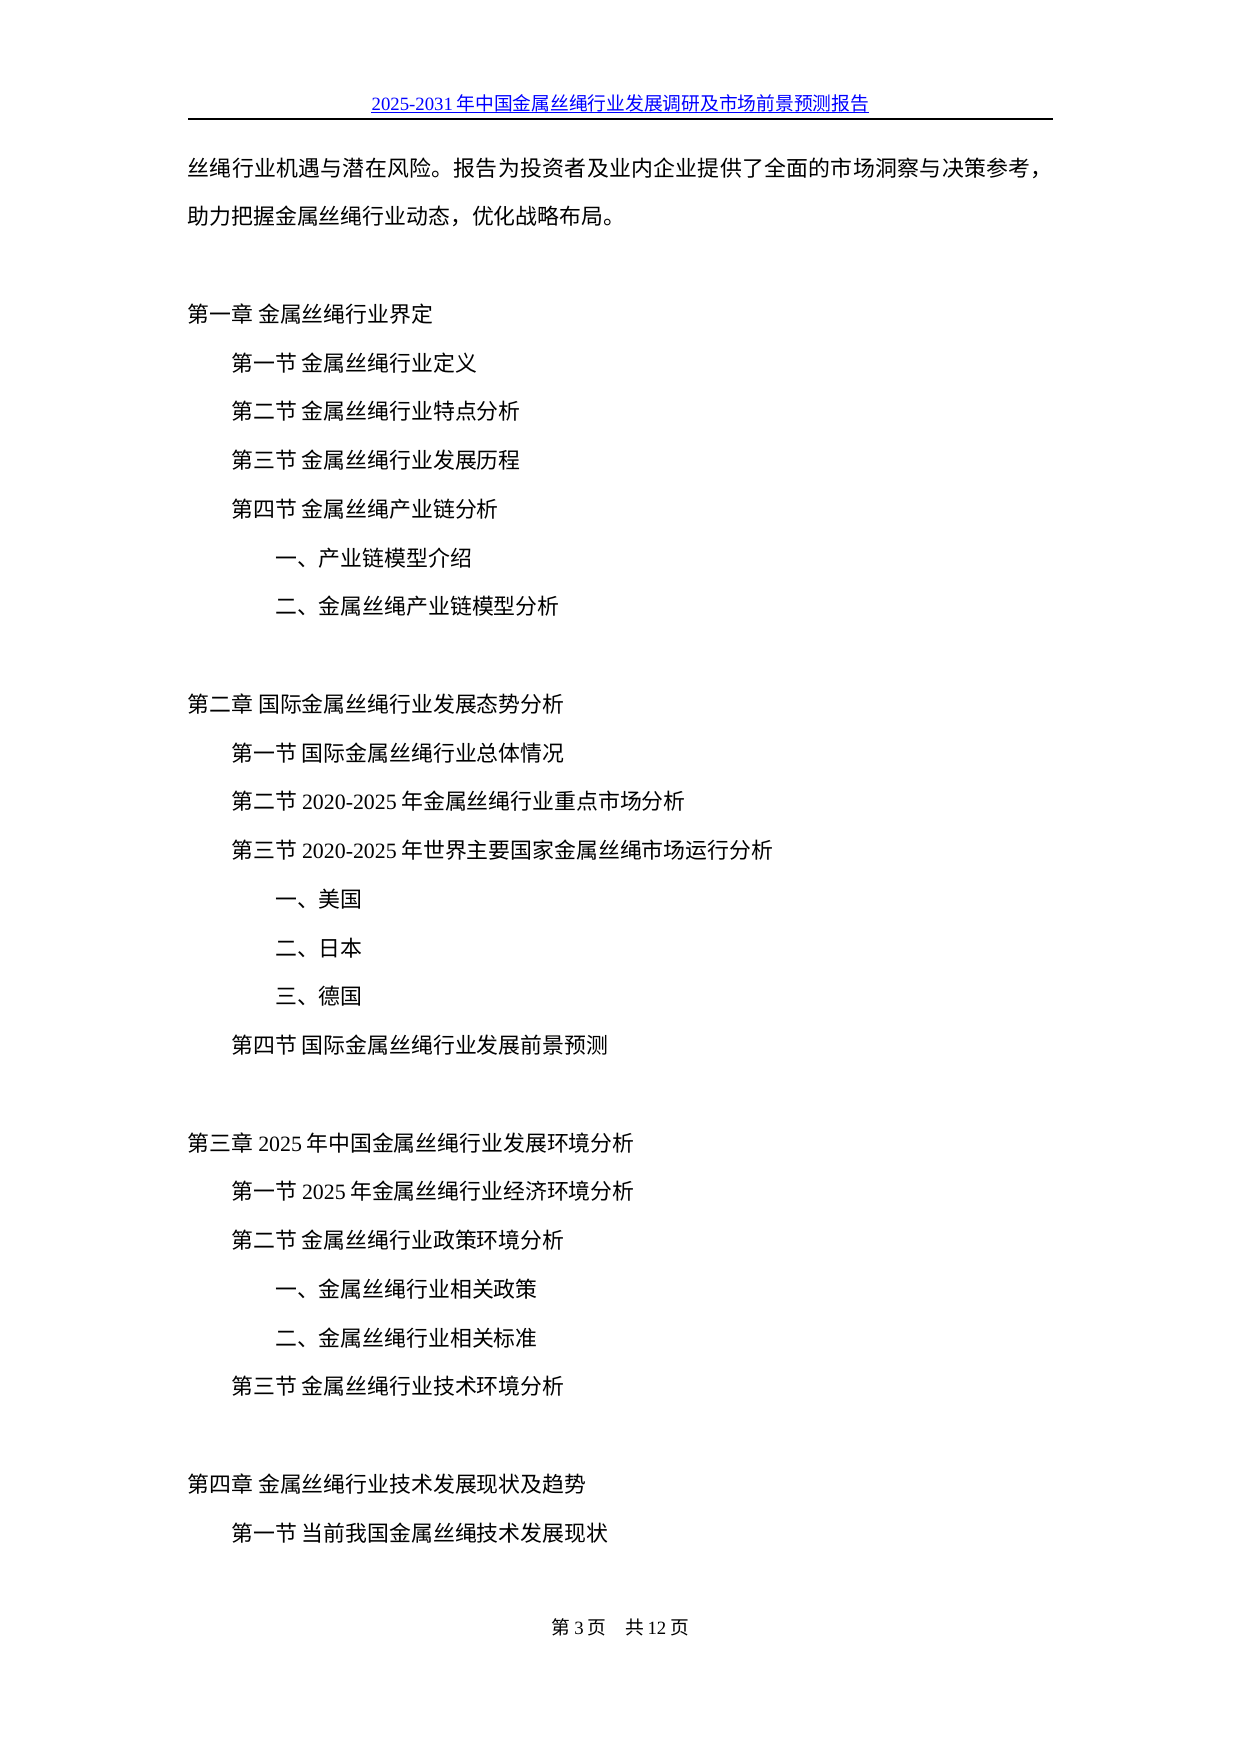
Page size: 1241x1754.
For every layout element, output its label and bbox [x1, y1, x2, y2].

text [187, 150, 1053, 1548]
